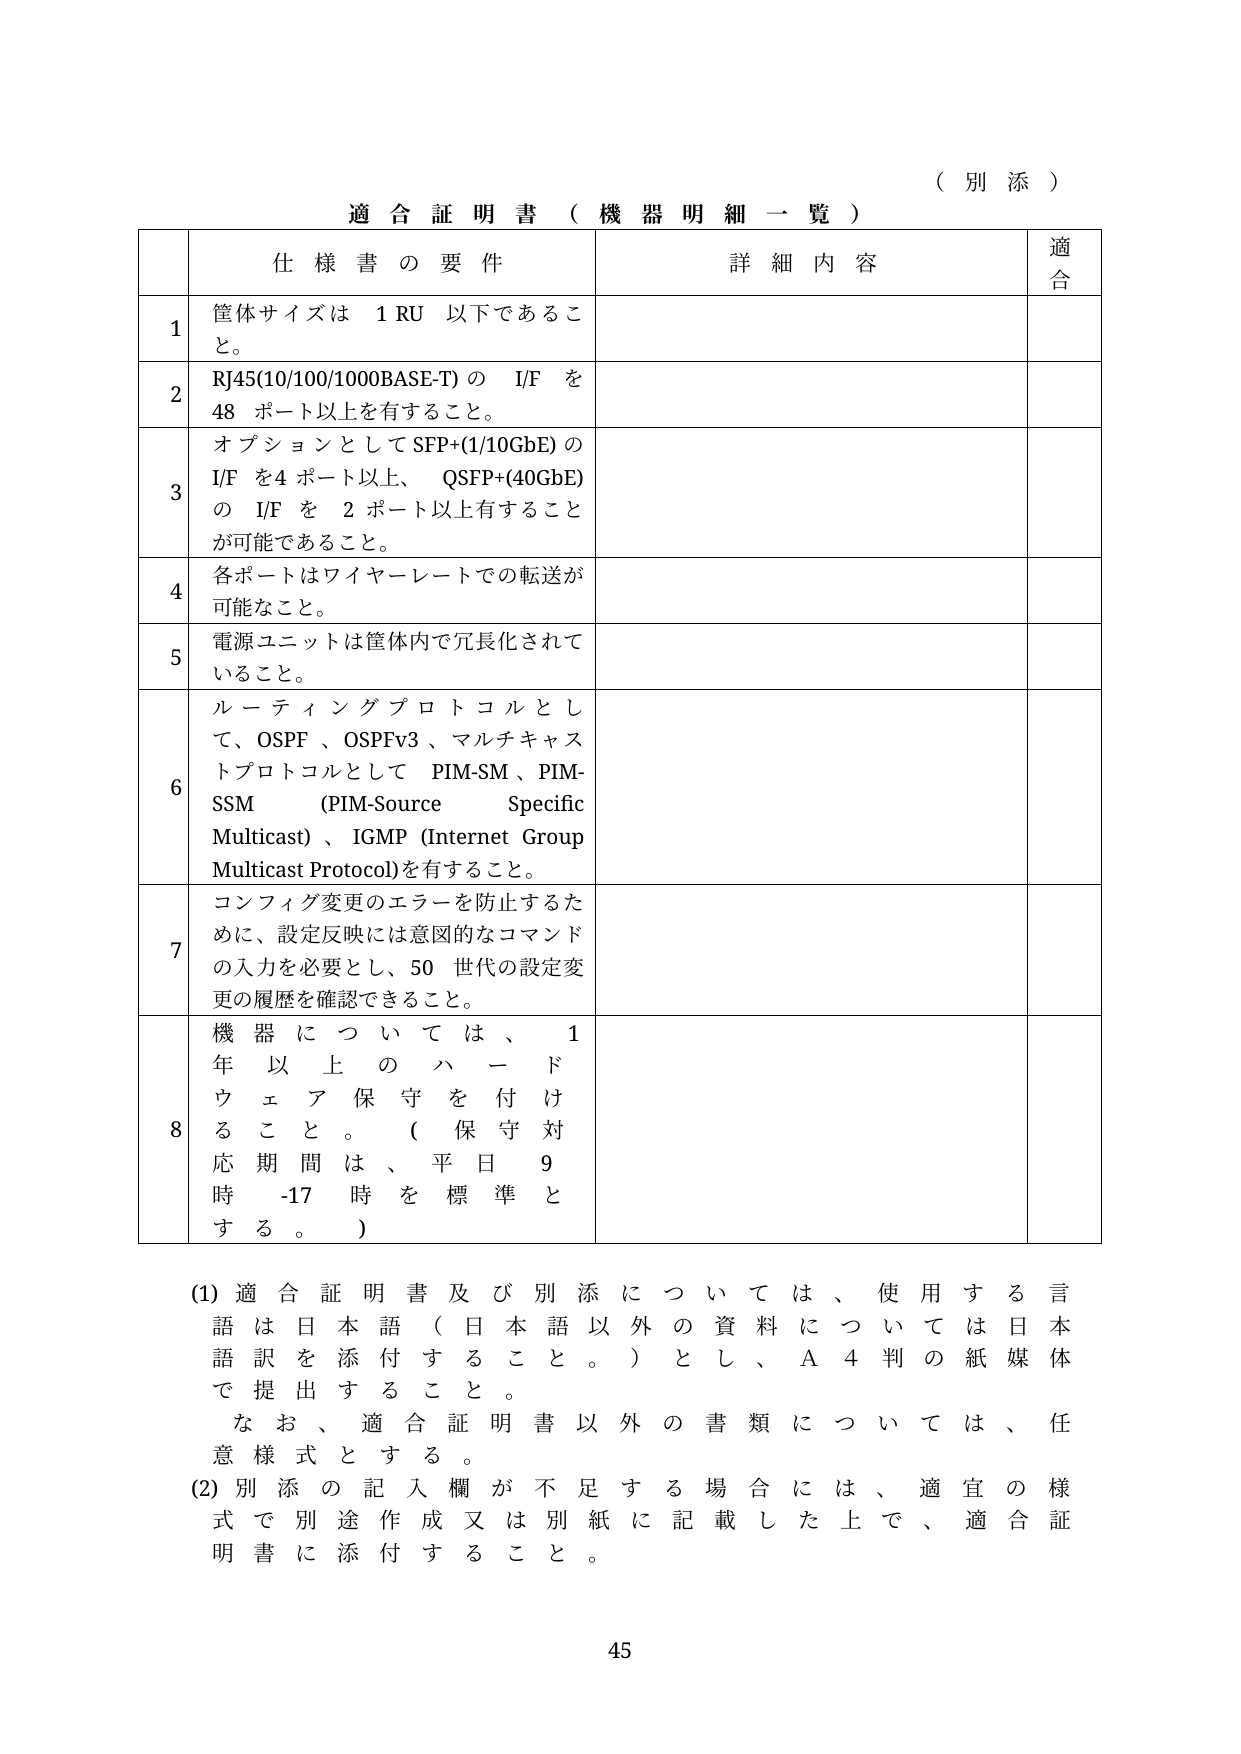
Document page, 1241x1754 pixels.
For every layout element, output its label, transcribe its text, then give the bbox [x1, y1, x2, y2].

table_cell [1028, 296, 1101, 361]
table_cell [1028, 428, 1101, 557]
table_cell [596, 1016, 1027, 1243]
text (2) 別添の記入欄が不足する場合には、適宜の様式で別途作成又は別紙に記載した上で、適合証明書に添付すること。 [170, 1471, 1091, 1568]
text （別添） [149, 164, 1091, 197]
text 適合証明書（機器明細一覧） [149, 197, 1091, 229]
table_cell 7 [139, 885, 188, 1015]
table_cell [596, 362, 1027, 427]
table_cell [596, 690, 1027, 884]
table_cell [596, 296, 1027, 361]
table_cell 筐体サイズは 1 RU 以下であること。 [189, 296, 595, 361]
table_cell コンフィグ変更のエラーを防止するために、設定反映には意図的なコマンドの入力を必要とし、50世代の設定変更の履歴を確認できること。 [189, 885, 595, 1015]
table_cell [596, 558, 1027, 623]
table_cell [1028, 362, 1101, 427]
table_cell [1028, 558, 1101, 623]
table_cell 3 [139, 428, 188, 557]
table_cell 6 [139, 690, 188, 884]
table_cell [1028, 1016, 1101, 1243]
table_header 詳細内容 [596, 230, 1027, 295]
text (1) 適合証明書及び別添については、使用する言語は日本語（日本語以外の資料については日本語訳を添付すること。）とし、Ａ４判の紙媒体で提出すること。 [170, 1276, 1091, 1406]
table_cell 4 [139, 558, 188, 623]
table_cell [1028, 624, 1101, 689]
table_cell [596, 624, 1027, 689]
table_header 仕様書の要件 [189, 230, 595, 295]
table_cell オプションとしてSFP+(1/10GbE)の I/F を4 ポート以上、 QSFP+(40GbE)の I/Fを 2 ポート以上有することが可能であること。 [189, 428, 595, 557]
table_cell 8 [139, 1016, 188, 1243]
text なお、適合証明書以外の書類については、任意様式とする。 [191, 1406, 1091, 1471]
table_cell 機器については、1年以上のハードウェア保守を付けること。(保守対応期間は、平日9時-17時を標準とする。) [189, 1016, 595, 1243]
table_cell [1028, 885, 1101, 1015]
table_cell [1028, 690, 1101, 884]
table_cell 2 [139, 362, 188, 427]
table_header 適合 [1028, 230, 1101, 295]
table_cell 電源ユニットは筐体内で冗長化されていること。 [189, 624, 595, 689]
table_cell [596, 885, 1027, 1015]
table_cell [596, 428, 1027, 557]
table_cell 5 [139, 624, 188, 689]
table_cell 各ポートはワイヤーレートでの転送が可能なこと。 [189, 558, 595, 623]
table_cell ルーティングプロトコルとして、OSPF、OSPFv3、マルチキャストプロトコルとして PIM-SM、PIM-SSM (PIM-Source Specific Multicast)、IGMP (Internet Group Multicast Protocol)を有すること。 [189, 690, 595, 884]
table_cell RJ45(10/100/1000BASE-T)の I/F を 48ポート以上を有すること。 [189, 362, 595, 427]
table_header [139, 230, 188, 295]
table_cell 1 [139, 296, 188, 361]
